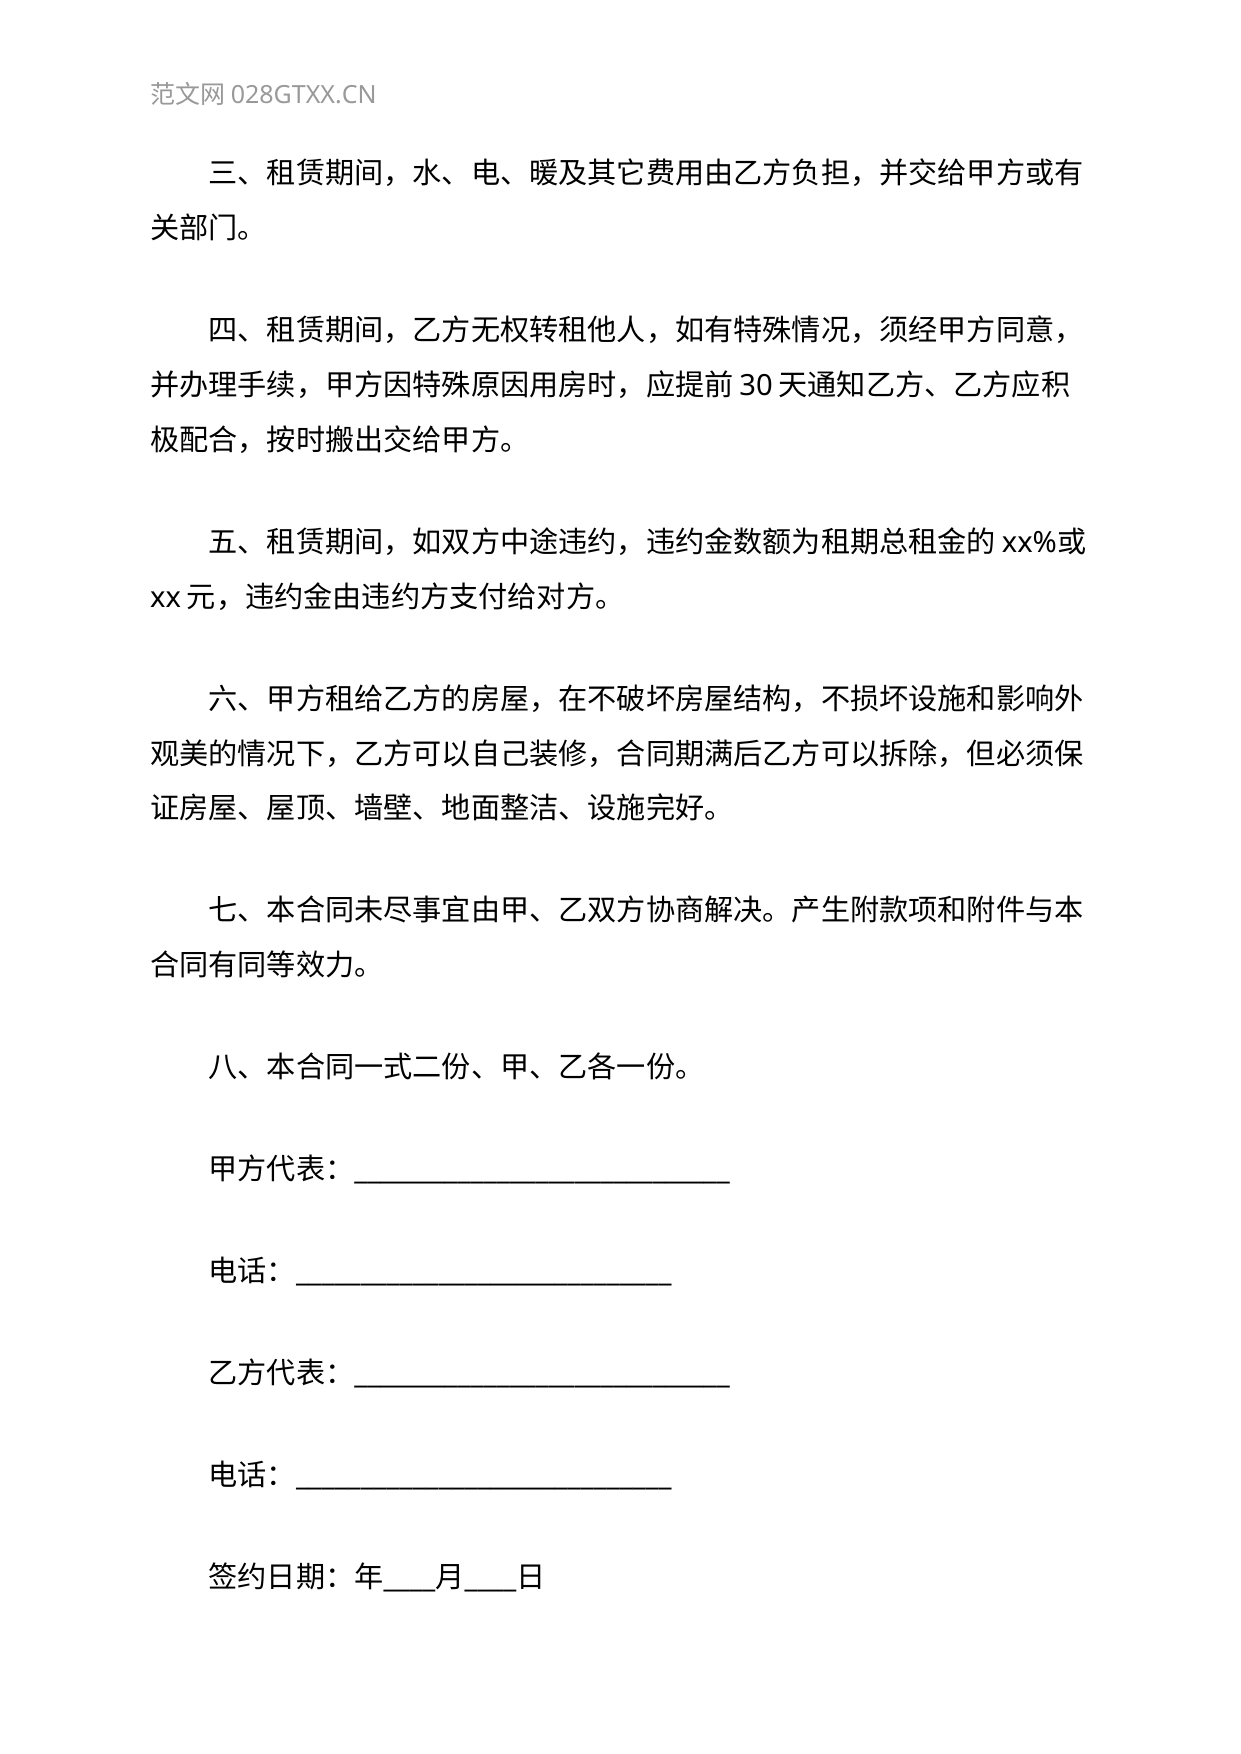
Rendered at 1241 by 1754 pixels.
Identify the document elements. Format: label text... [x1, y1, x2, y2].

text 八、本合同一式二份、甲、乙各一份。 [150, 1043, 1090, 1086]
text 电话：_____________________________ [150, 1247, 1090, 1290]
text 七、本合同未尽事宜由甲、乙双方协商解决。产生附款项和附件与本合同有同等效力。 [150, 887, 1090, 984]
text 乙方代表：_____________________________ [150, 1349, 1090, 1392]
text 电话：_____________________________ [150, 1451, 1090, 1494]
text 三、租赁期间，水、电、暖及其它费用由乙方负担，并交给甲方或有关部门。 [150, 150, 1090, 247]
text 四、租赁期间，乙方无权转租他人，如有特殊情况，须经甲方同意，并办理手续，甲方因特殊原因用房时，应提前30天通知乙方、乙方应积极配合，按时搬出交给甲方。 [150, 307, 1090, 459]
text 签约日期：年____月____日 [150, 1553, 1090, 1596]
text 六、甲方租给乙方的房屋，在不破坏房屋结构，不损坏设施和影响外观美的情况下，乙方可以自己装修，合同期满后乙方可以拆除，但必须保证房屋、屋顶、墙壁、地面整洁、设施完好。 [150, 675, 1090, 827]
text 五、租赁期间，如双方中途违约，违约金数额为租期总租金的xx%或xx元，违约金由违约方支付给对方。 [150, 518, 1090, 616]
text 甲方代表：_____________________________ [150, 1145, 1090, 1188]
